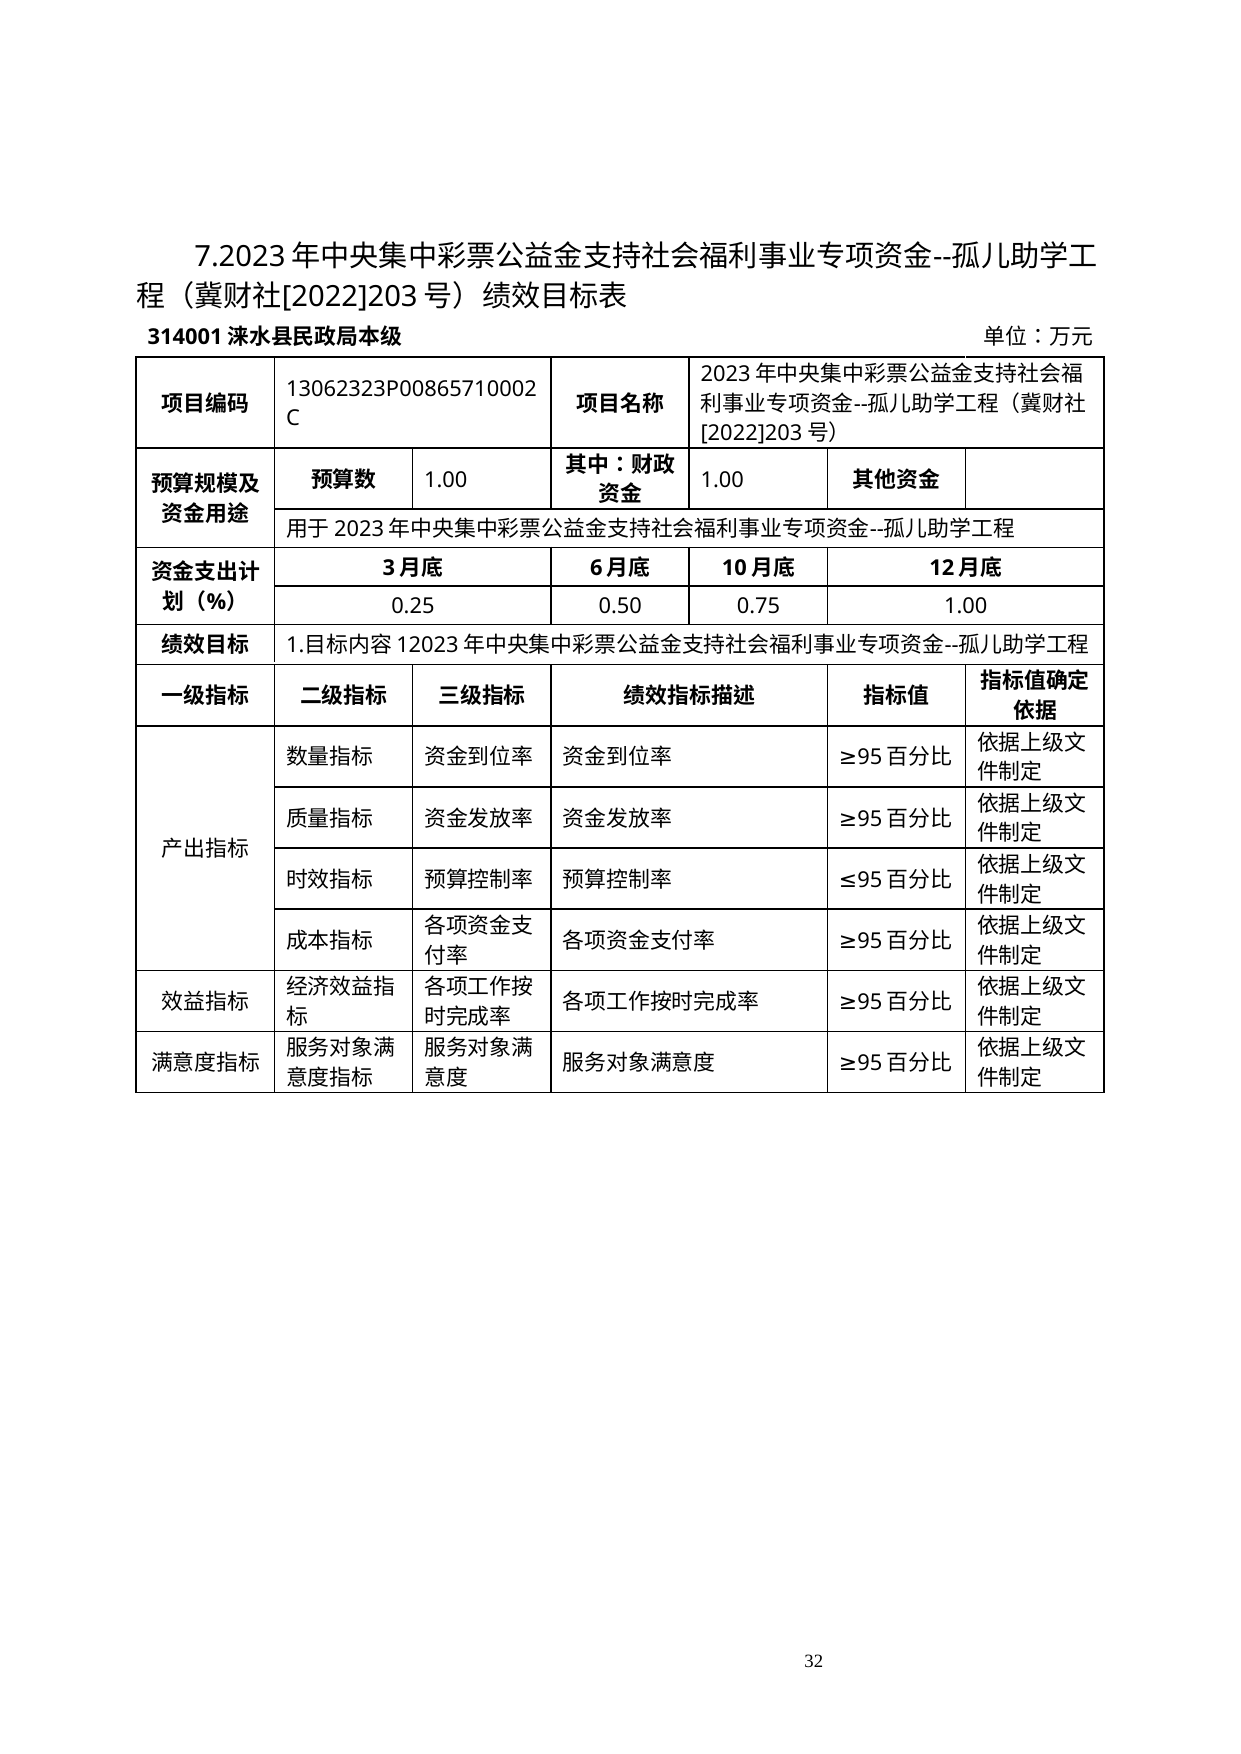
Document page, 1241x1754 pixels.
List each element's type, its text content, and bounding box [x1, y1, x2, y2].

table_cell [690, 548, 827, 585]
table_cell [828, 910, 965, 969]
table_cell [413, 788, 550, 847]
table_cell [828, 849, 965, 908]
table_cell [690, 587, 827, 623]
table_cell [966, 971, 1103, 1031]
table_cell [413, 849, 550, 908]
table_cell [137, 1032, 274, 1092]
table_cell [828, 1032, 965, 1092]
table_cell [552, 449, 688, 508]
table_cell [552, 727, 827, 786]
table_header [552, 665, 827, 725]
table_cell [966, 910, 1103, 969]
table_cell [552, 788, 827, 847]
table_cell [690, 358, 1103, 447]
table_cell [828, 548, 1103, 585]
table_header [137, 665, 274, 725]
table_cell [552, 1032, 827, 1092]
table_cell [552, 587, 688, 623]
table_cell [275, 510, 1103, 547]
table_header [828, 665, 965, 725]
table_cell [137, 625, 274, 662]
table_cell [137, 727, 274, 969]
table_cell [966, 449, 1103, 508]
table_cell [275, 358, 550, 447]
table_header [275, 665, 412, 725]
text 7.2023年中央集中彩票公益金支持社会福利事业专项资金--孤儿助学工程（冀财社[2022]203号）绩效目标表 [136, 235, 1104, 315]
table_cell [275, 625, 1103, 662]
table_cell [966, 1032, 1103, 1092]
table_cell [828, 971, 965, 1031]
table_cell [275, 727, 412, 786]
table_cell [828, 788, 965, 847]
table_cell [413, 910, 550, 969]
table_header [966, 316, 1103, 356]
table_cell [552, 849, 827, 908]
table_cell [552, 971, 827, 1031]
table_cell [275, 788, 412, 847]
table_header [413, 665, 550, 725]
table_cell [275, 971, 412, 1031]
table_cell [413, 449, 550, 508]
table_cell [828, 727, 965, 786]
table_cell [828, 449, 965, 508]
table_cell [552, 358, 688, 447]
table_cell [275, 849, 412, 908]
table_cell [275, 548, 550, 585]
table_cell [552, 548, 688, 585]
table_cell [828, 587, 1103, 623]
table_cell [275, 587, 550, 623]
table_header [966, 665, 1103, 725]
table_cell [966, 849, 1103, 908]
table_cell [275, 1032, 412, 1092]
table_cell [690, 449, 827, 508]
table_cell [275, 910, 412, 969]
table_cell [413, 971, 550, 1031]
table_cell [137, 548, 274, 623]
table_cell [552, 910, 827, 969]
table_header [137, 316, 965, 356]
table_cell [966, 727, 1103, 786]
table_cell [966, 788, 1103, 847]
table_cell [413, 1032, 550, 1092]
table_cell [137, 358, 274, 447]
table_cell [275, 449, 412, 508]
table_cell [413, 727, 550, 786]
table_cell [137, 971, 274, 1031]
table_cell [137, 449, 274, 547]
